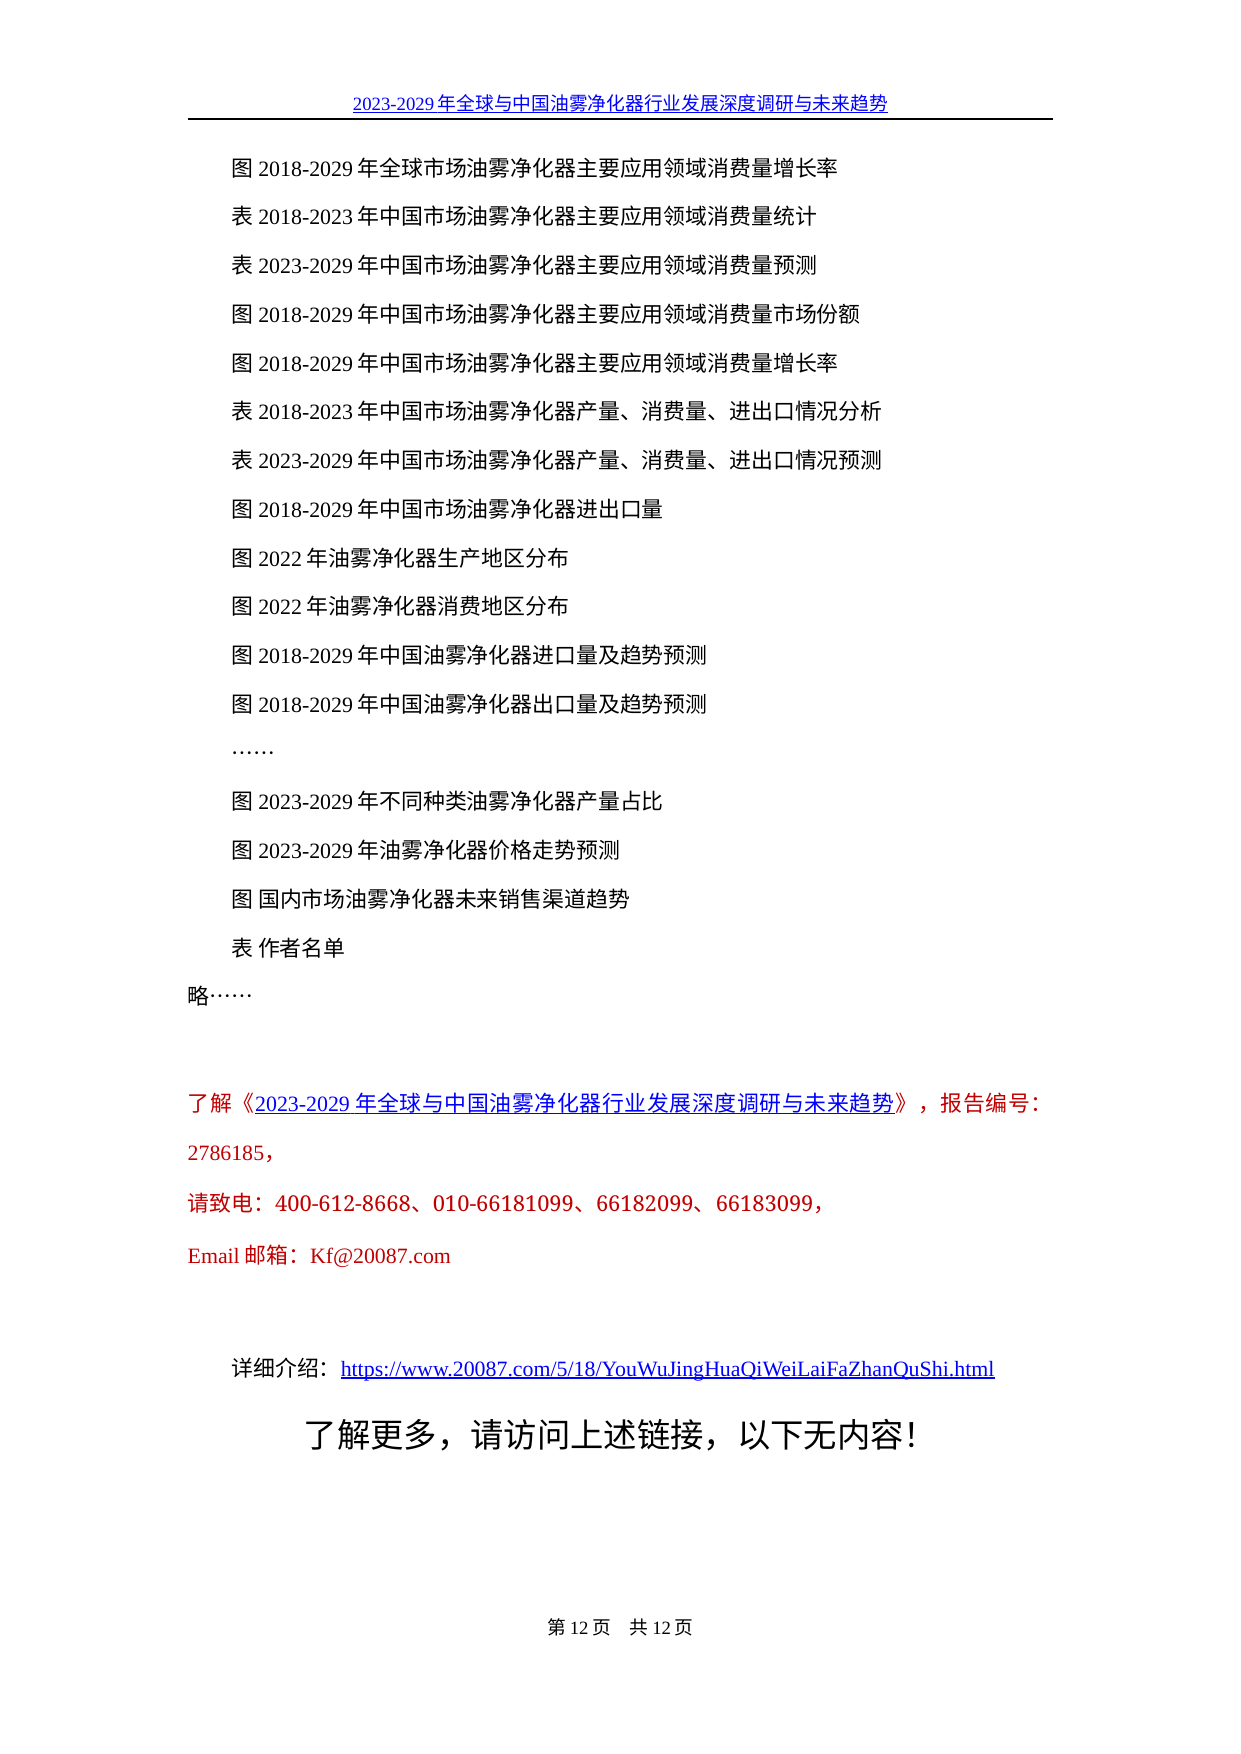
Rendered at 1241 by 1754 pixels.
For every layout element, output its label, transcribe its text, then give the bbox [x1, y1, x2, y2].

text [187, 150, 1053, 1011]
title 了解更多，请访问上述链接，以下无内容！ [187, 1400, 1053, 1465]
text 了解《2023-2029年全球与中国油雾净化器行业发展深度调研与未来趋势》，报告编号：2786185， [187, 1085, 1053, 1167]
text 请致电：400-612-8668、010-66181099、66182099、66183099， [187, 1186, 1053, 1218]
text Email邮箱：Kf@20087.com [187, 1237, 1053, 1270]
text 详细介绍：https://www.20087.com/5/18/YouWuJingHuaQiWeiLaiFaZhanQuShi.html [187, 1350, 1053, 1383]
